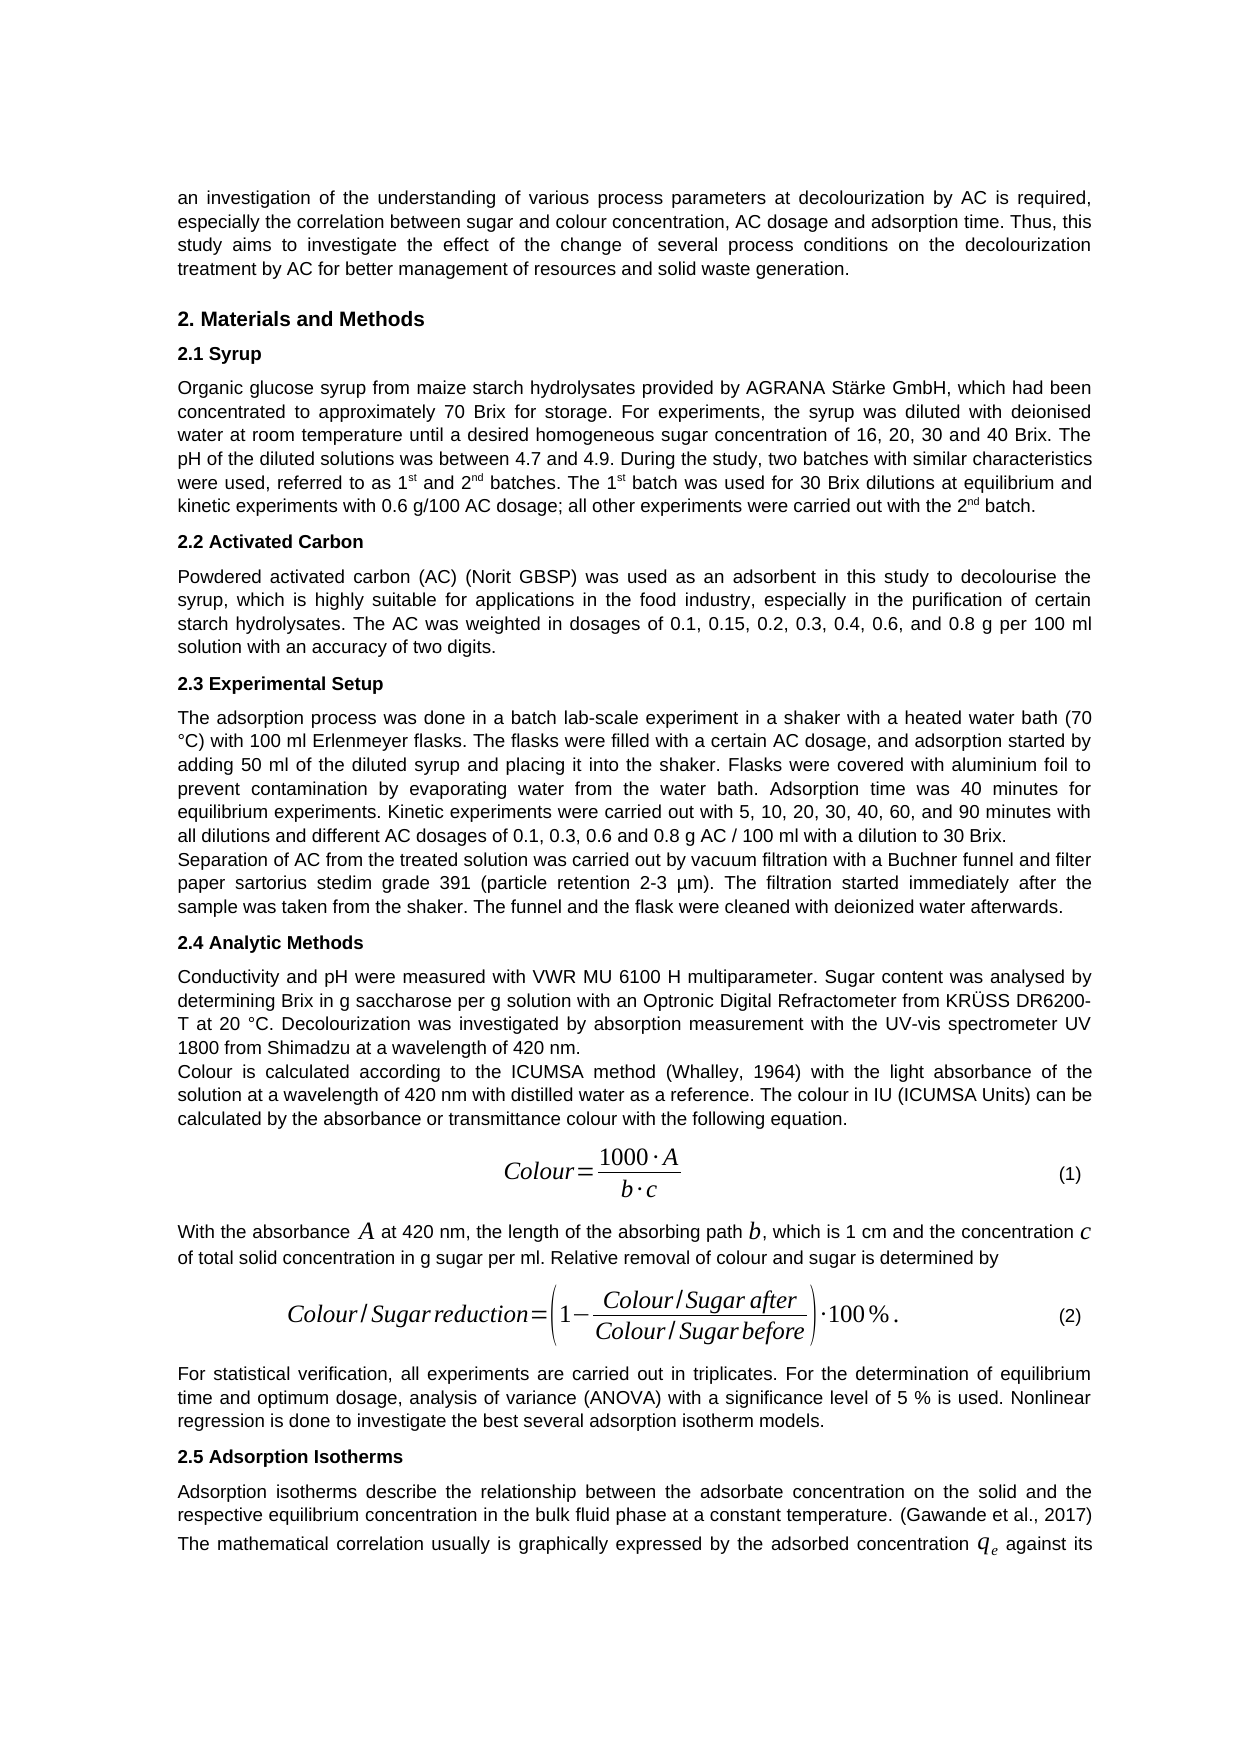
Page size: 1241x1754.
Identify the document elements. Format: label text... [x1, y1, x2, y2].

subtitle Syrup [177, 343, 1092, 364]
text The adsorption process was done in a batch lab-scale experiment in a shaker with a heated water bath (70 °C) with 100 ml Erlenmeyer flasks. The flasks were filled with a certain AC dosage, and adsorption started by adding 50 ml of the diluted syrup and placing it into the shaker. Flasks were covered with aluminium foil to prevent contamination by evaporating water from the water bath. Adsorption time was 40 minutes for equilibrium experiments. Kinetic experiments were carried out with 5, 10, 20, 30, 40, 60, and 90 minutes with all dilutions and different AC dosages of 0.1, 0.3, 0.6 and 0.8 g AC / 100 ml with a dilution to 30 Brix. [177, 707, 1092, 846]
text Separation of AC from the treated solution was carried out by vacuum filtration with a Buchner funnel and filter paper sartorius stedim grade 391 (particle retention 2-3 µm). The filtration started immediately after the sample was taken from the shaker. The funnel and the flask were cleaned with deionized water afterwards. [177, 848, 1092, 917]
subtitle Experimental Setup [177, 672, 1092, 694]
text For statistical verification, all experiments are carried out in triplicates. For the determination of equilibrium time and optimum dosage, analysis of variance (ANOVA) with a significance level of 5 % is used. Nonlinear regression is done to investigate the best several adsorption isotherm models. [177, 1363, 1092, 1432]
subtitle Analytic Methods [177, 932, 1092, 953]
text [177, 1480, 1092, 1559]
table_header (1) [1009, 1131, 1092, 1217]
text With the absorbance at 420 nm, the length of the absorbing path , which is 1 cm and the concentration of total solid concentration in g sugar per ml. Relative removal of colour and sugar is determined by [177, 1217, 1092, 1269]
subtitle Activated Carbon [177, 531, 1092, 553]
text Colour is calculated according to the ICUMSA method with the light absorbance of the solution at a wavelength of 420 nm with distilled water as a reference. The colour in IU (ICUMSA Units) can be calculated by the absorbance or transmittance colour with the following equation. [177, 1061, 1092, 1129]
table_header [177, 1131, 1009, 1217]
subtitle Materials and Methods [177, 306, 1092, 330]
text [177, 187, 1092, 279]
text Organic glucose syrup from maize starch hydrolysates provided by AGRANA Stärke GmbH, which had been concentrated to approximately 70 Brix for storage. For experiments, the syrup was diluted with deionised water at room temperature until a desired homogeneous sugar concentration of 16, 20, 30 and 40 Brix. The pH of the diluted solutions was between 4.7 and 4.9. During the study, two batches with similar characteristics were used, referred to as 1st and 2nd batches. The 1st batch was used for 30 Brix dilutions at equilibrium and kinetic experiments with 0.6 g/100 AC dosage; all other experiments were carried out with the 2nd batch. [177, 377, 1092, 517]
subtitle Adsorption Isotherms [177, 1446, 1092, 1468]
table_header (2) [1009, 1271, 1092, 1363]
text Powdered activated carbon (AC) (Norit GBSP) was used as an adsorbent in this study to decolourise the syrup, which is highly suitable for applications in the food industry, especially in the purification of certain starch hydrolysates. The AC was weighted in dosages of 0.1, 0.15, 0.2, 0.3, 0.4, 0.6, and 0.8 g per 100 ml solution with an accuracy of two digits. [177, 565, 1092, 658]
text Conductivity and pH were measured with VWR MU 6100 H multiparameter. Sugar content was analysed by determining Brix in g saccharose per g solution with an Optronic Digital Refractometer from KRÜSS DR6200-T at 20 °C. Decolourization was investigated by absorption measurement with the UV-vis spectrometer UV 1800 from Shimadzu at a wavelength of 420 nm. [177, 966, 1092, 1058]
table_header [177, 1271, 1009, 1363]
